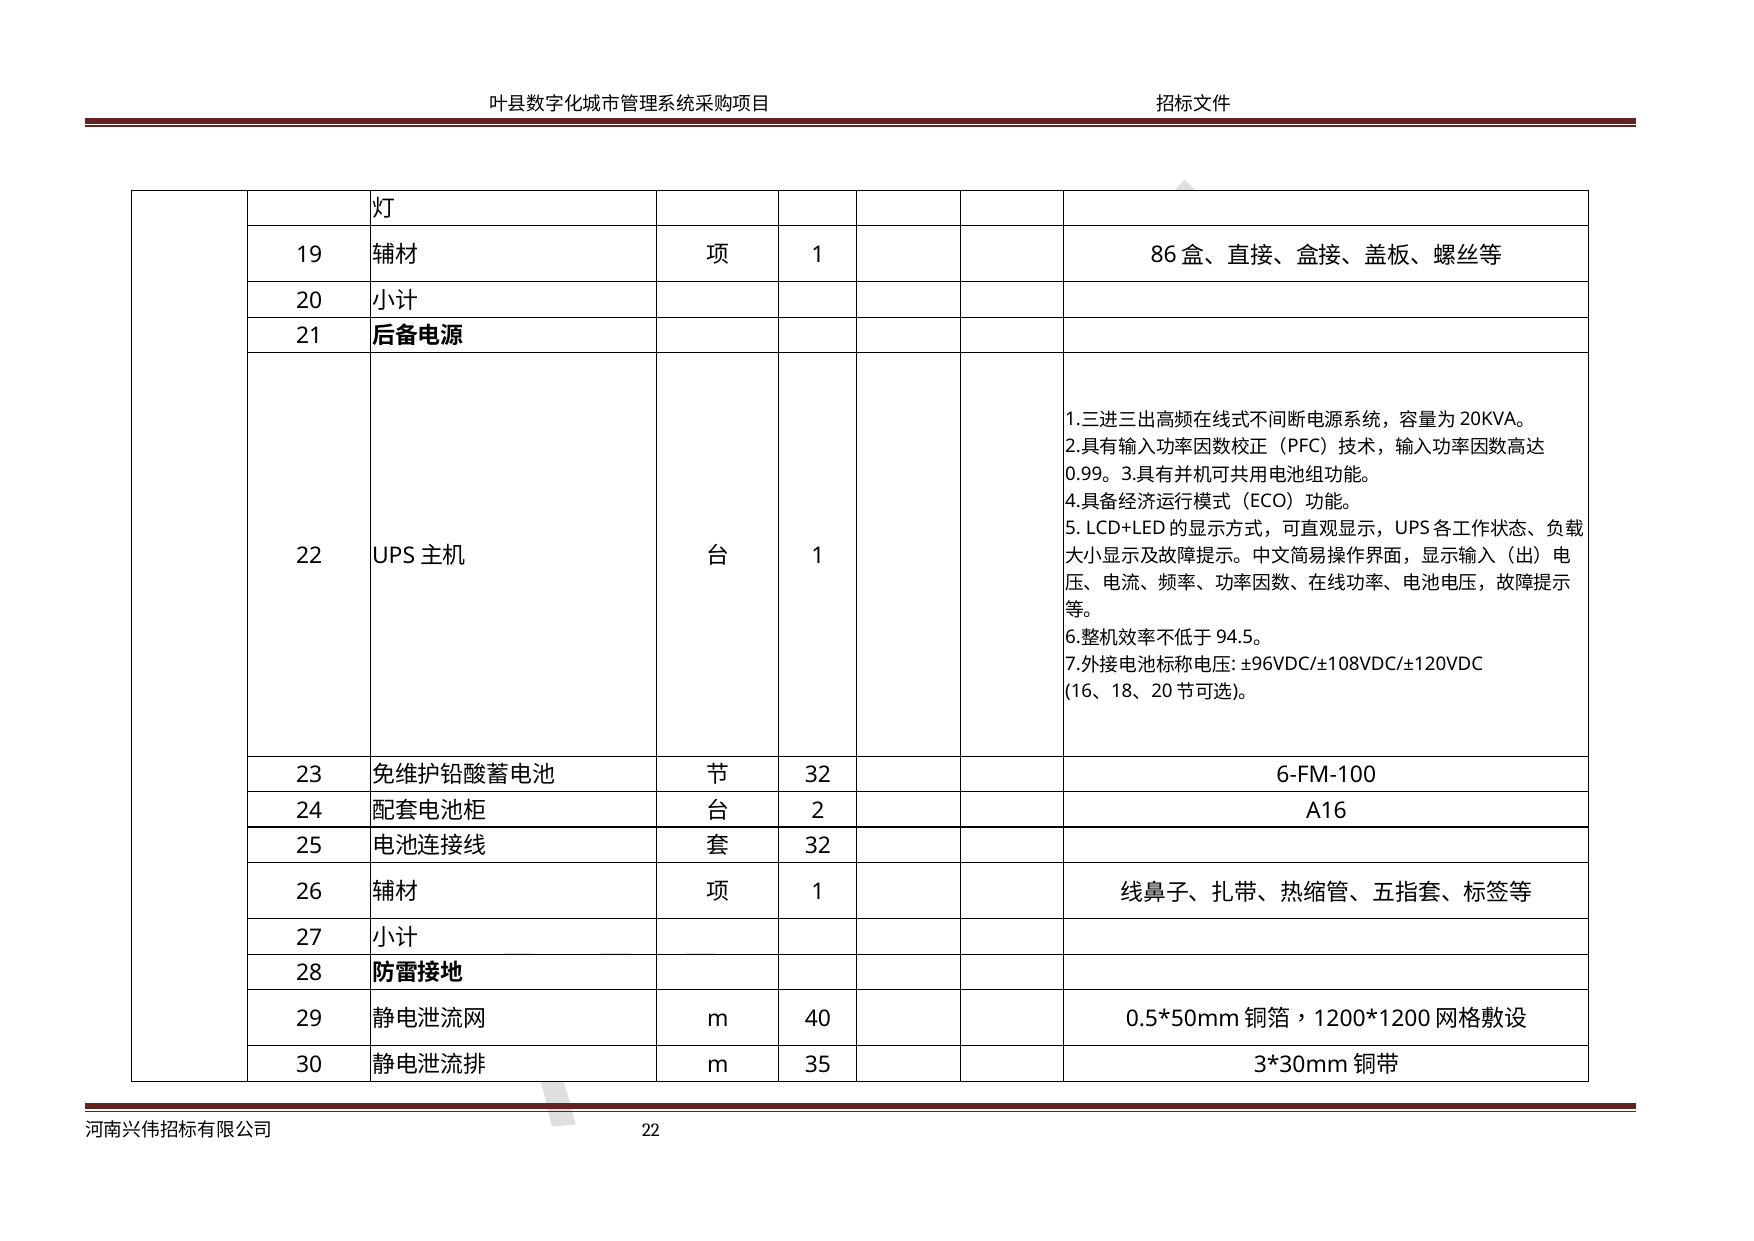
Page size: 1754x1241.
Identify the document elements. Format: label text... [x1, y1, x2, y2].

table_cell [961, 919, 1063, 953]
table_cell [961, 863, 1063, 918]
table_cell 29 [248, 990, 370, 1045]
table_cell [857, 990, 960, 1045]
table_cell [961, 955, 1063, 989]
table_cell [779, 282, 856, 317]
table_cell 35 [779, 1046, 856, 1081]
table_cell [1064, 282, 1588, 317]
table_cell [1064, 828, 1588, 862]
table_cell 静电泄流网 [371, 990, 656, 1045]
table_cell [857, 955, 960, 989]
table_cell m [657, 1046, 778, 1081]
table_cell 28 [248, 955, 370, 989]
table_cell [961, 1046, 1063, 1081]
table_cell [857, 318, 960, 352]
table_cell 辅材 [371, 226, 656, 281]
table_cell [961, 318, 1063, 352]
table_cell 27 [248, 919, 370, 953]
table_cell 86盒、直接、盒接、盖板、螺丝等 [1064, 226, 1588, 281]
table_cell 19 [248, 226, 370, 281]
table_cell 电池连接线 [371, 828, 656, 862]
table_cell 26 [248, 863, 370, 918]
table_cell [961, 757, 1063, 791]
table_cell 辅材 [371, 863, 656, 918]
table_cell [779, 919, 856, 953]
table_cell 24 [248, 792, 370, 826]
table_cell 32 [779, 828, 856, 862]
table_cell 3*铜带 [1064, 1046, 1588, 1081]
table_cell 台 [657, 792, 778, 826]
table_cell 30 [248, 1046, 370, 1081]
table_cell 23 [248, 757, 370, 791]
table_cell [857, 226, 960, 281]
table_cell [961, 353, 1063, 756]
table_cell [961, 828, 1063, 862]
table_cell 小计 [371, 282, 656, 317]
table_cell [961, 282, 1063, 317]
table_cell [657, 282, 778, 317]
table_cell 32 [779, 757, 856, 791]
table_cell 2 [779, 792, 856, 826]
table_cell 22 [248, 353, 370, 756]
table_cell 21 [248, 318, 370, 352]
table_cell [857, 919, 960, 953]
table_cell [857, 191, 960, 225]
table_cell 安全出口指示灯 [371, 191, 513, 225]
table_cell [857, 282, 960, 317]
table_cell 后备电源 [371, 318, 656, 352]
table_cell m [657, 990, 778, 1045]
table_cell 6-FM-100 [1064, 757, 1588, 791]
table_cell [1064, 919, 1588, 953]
table_cell 20 [248, 282, 370, 317]
table_cell [961, 792, 1063, 826]
table_cell [857, 828, 960, 862]
table_cell [857, 863, 960, 918]
table_cell UPS主机 [371, 353, 656, 756]
table_cell 1 [779, 191, 856, 225]
table_cell 小计 [371, 919, 656, 953]
table_cell [857, 1046, 960, 1081]
table_cell 线鼻子、扎带、热缩管、五指套、标签等 [1064, 863, 1588, 918]
table_cell 1.三进三出高频在线式不间断电源系统，容量为20KVA。 2.具有输入功率因数校正（PFC）技术，输入功率因数高达0.99。3.具有并机可共用电池组功能。 4.具备经济运行模式（ECO）功能。 5. LCD+LED的显示方式，可直观显示，UPS各工作状态、负载大小显示及故障提示。中文简易操作界面，显示输入（出）电压、电流、频率、功率因数、在线功率、电池电压，故障提示等。 6.整机效率不低于94.5。 7.外接电池标称电压: ±96VDC/±108VDC/±120VDC (16、18、20节可选)。 [1064, 353, 1588, 756]
table_cell [1064, 191, 1588, 225]
table_cell [657, 318, 778, 352]
table_cell [857, 792, 960, 826]
table_cell 1 [779, 226, 856, 281]
table_cell [657, 955, 778, 989]
table_cell 免维护铅酸蓄电池 [371, 757, 656, 791]
table_cell [1064, 955, 1588, 989]
table_cell 18 [248, 191, 370, 225]
table_cell 节 [657, 757, 778, 791]
table_cell 25 [248, 828, 370, 862]
table_cell 静电泄流排 [371, 1046, 656, 1081]
table_cell [779, 955, 856, 989]
table_cell [961, 226, 1063, 281]
table_cell [961, 990, 1063, 1045]
table_cell [657, 919, 778, 953]
table_cell [779, 318, 856, 352]
table_cell 项 [657, 226, 778, 281]
table_cell [1064, 318, 1588, 352]
table_cell 0.5*铜箔，1200*1200网格敷设 [1064, 990, 1588, 1045]
table_cell 配套电池柜 [371, 792, 656, 826]
table_cell 套 [657, 828, 778, 862]
table_cell 台 [657, 353, 778, 756]
table_cell A16 [1064, 792, 1588, 826]
table_cell [857, 757, 960, 791]
table_cell [857, 353, 960, 756]
table_cell 40 [779, 990, 856, 1045]
table_cell 个 [657, 191, 778, 225]
table_cell 1 [779, 353, 856, 756]
table_cell [961, 191, 1063, 225]
table_cell 防雷接地 [371, 955, 656, 989]
table_cell 1 [779, 863, 856, 918]
table_cell [513, 191, 656, 225]
table_cell 项 [657, 863, 778, 918]
